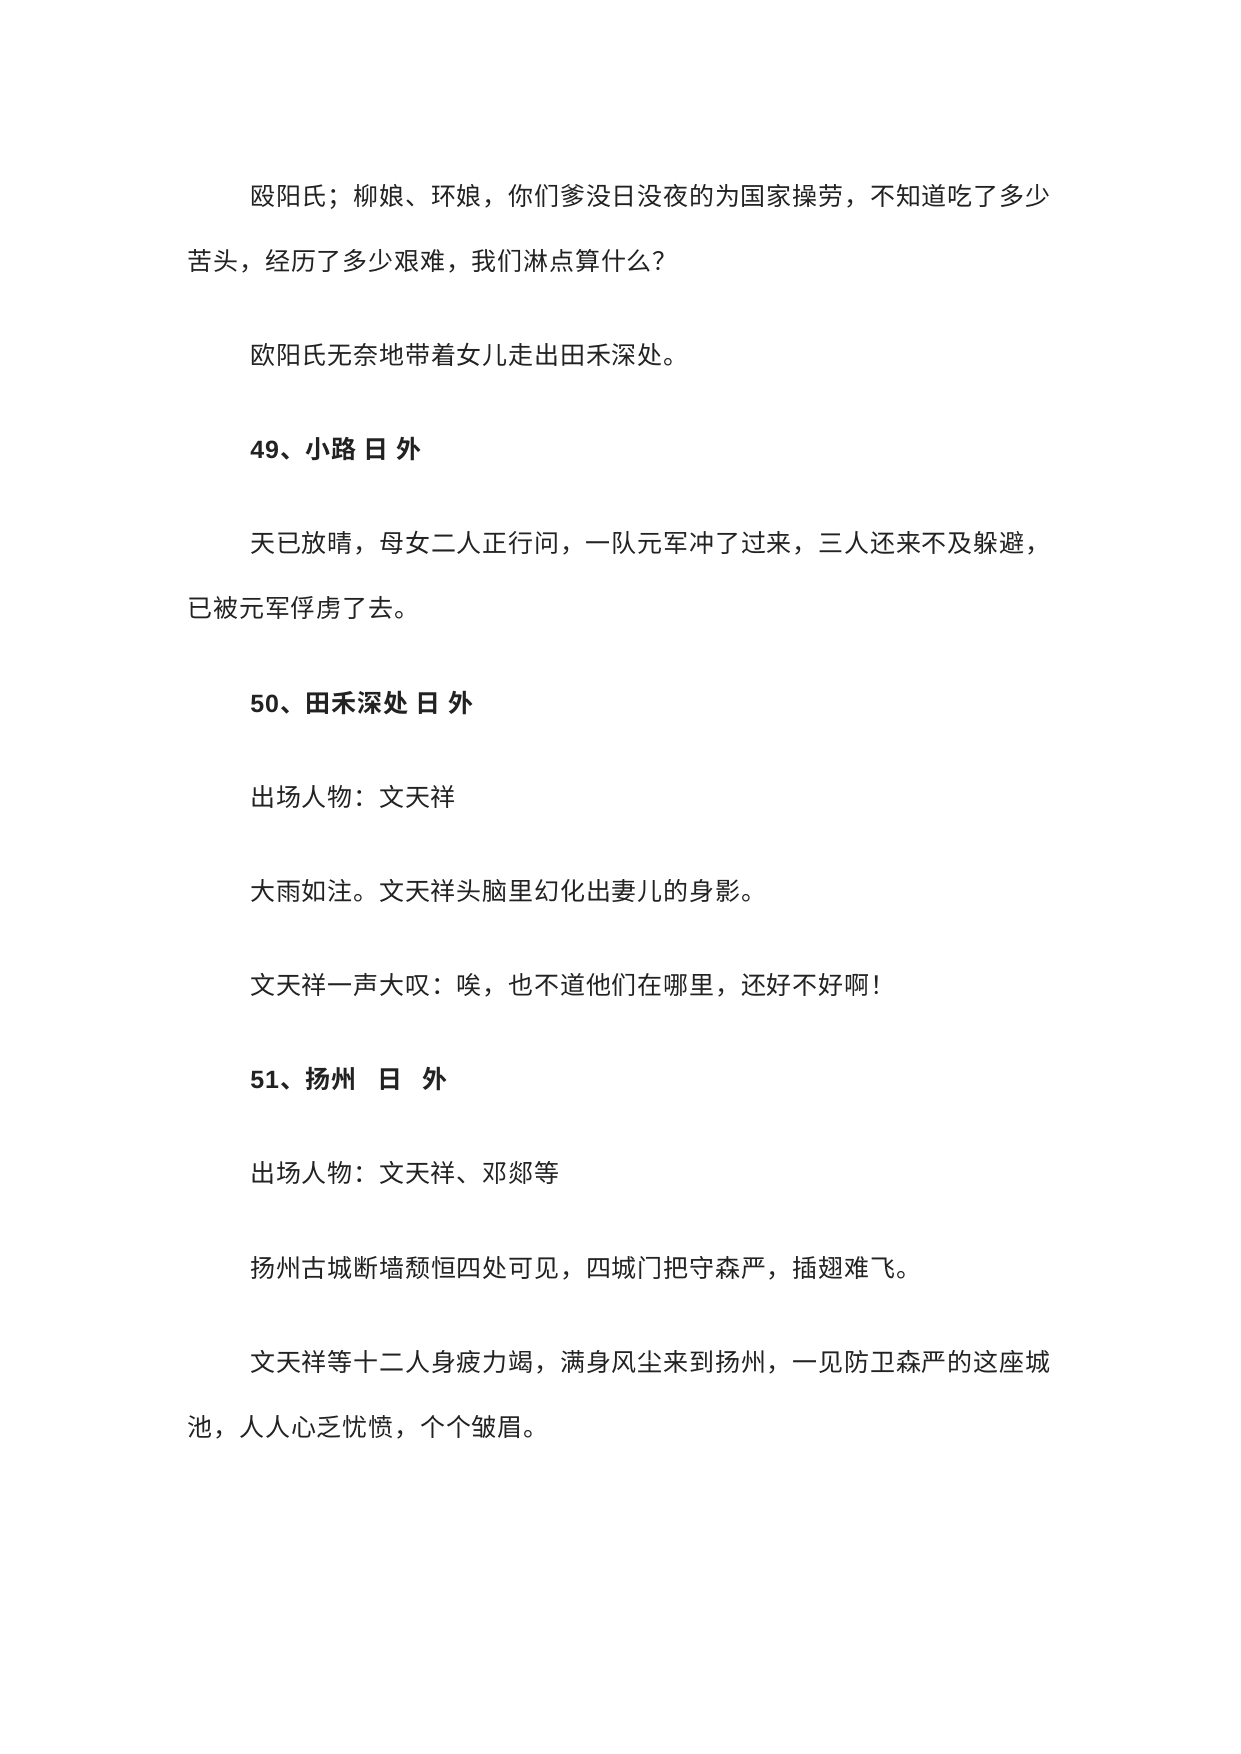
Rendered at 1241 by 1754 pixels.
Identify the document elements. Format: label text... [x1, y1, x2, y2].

text 欧阳氏无奈地带着女儿走出田禾深处。 [187, 321, 1053, 386]
text 50、田禾深处 日 外 [187, 669, 1053, 734]
text 殴阳氏；柳娘、环娘，你们爹没日没夜的为国家操劳，不知道吃了多少苦头，经历了多少艰难，我们淋点算什么？ [187, 162, 1053, 292]
text 49、小路 日 外 [187, 415, 1053, 480]
text 扬州古城断墙颓恒四处可见，四城门把守森严，插翅难飞。 [187, 1234, 1053, 1299]
text 出场人物：文天祥 [187, 763, 1053, 828]
text 大雨如注。文天祥头脑里幻化出妻儿的身影。 [187, 857, 1053, 922]
text 天已放晴，母女二人正行问，一队元军冲了过来，三人还来不及躲避，已被元军俘虏了去。 [187, 509, 1053, 639]
text 文天祥一声大叹：唉，也不道他们在哪里，还好不好啊！ [187, 951, 1053, 1016]
text 51、扬州 日 外 [187, 1045, 1053, 1110]
text 出场人物：文天祥、邓郯等 [187, 1139, 1053, 1204]
text 文天祥等十二人身疲力竭，满身风尘来到扬州，一见防卫森严的这座城池，人人心乏忧愤，个个皱眉。 [187, 1328, 1053, 1458]
